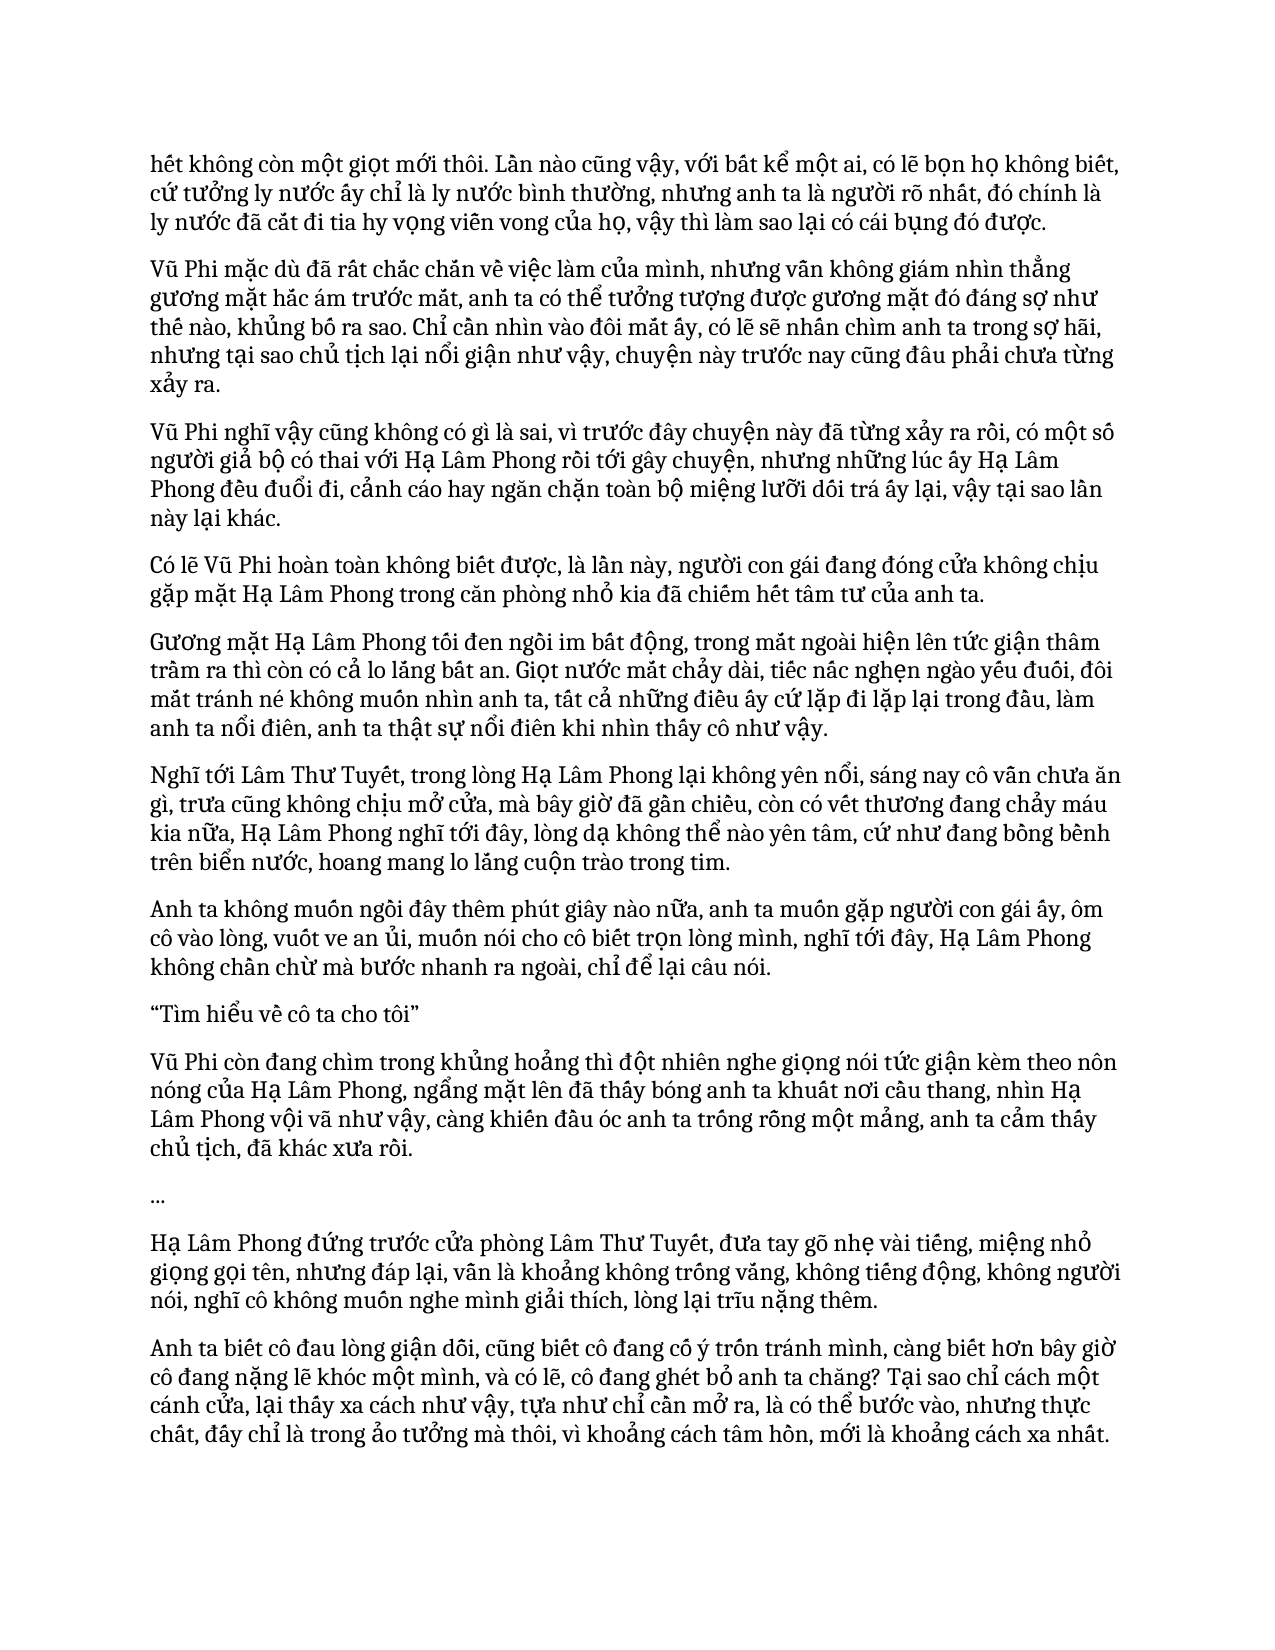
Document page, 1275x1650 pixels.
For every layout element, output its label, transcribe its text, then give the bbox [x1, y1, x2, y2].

text Nghĩ tới Lâm Thư Tuyết, trong lòng Hạ Lâm Phong lại không yên nổi, sáng nay cô vẫn chưa ăn gì, trưa cũng không chịu mở cửa, mà bây giờ đã gần chiều, còn có vết thương đang chảy máu kia nữa, Hạ Lâm Phong nghĩ tới đây, lòng dạ không thể nào yên tâm, cứ như đang bồng bềnh trên biển nước, hoang mang lo lắng cuộn trào trong tim. [150, 761, 1125, 876]
text Hạ Lâm Phong đứng trước cửa phòng Lâm Thư Tuyết, đưa tay gõ nhẹ vài tiếng, miệng nhỏ giọng gọi tên, nhưng đáp lại, vẫn là khoảng không trống vắng, không tiếng động, không người nói, nghĩ cô không muốn nghe mình giải thích, lòng lại trĩu nặng thêm. [150, 1229, 1125, 1315]
text Anh ta biết cô đau lòng giận dỗi, cũng biết cô đang cố ý trốn tránh mình, càng biết hơn bây giờ cô đang nặng lẽ khóc một mình, và có lẽ, cô đang ghét bỏ anh ta chăng? Tại sao chỉ cách một cánh cửa, lại thấy xa cách như vậy, tựa như chỉ cần mở ra, là có thể bước vào, nhưng thực chất, đấy chỉ là trong ảo tưởng mà thôi, vì khoảng cách tâm hồn, mới là khoảng cách xa nhất. [150, 1334, 1125, 1449]
text Gương mặt Hạ Lâm Phong tối đen ngồi im bất động, trong mắt ngoài hiện lên tức giận thâm trầm ra thì còn có cả lo lắng bất an. Giọt nước mắt chảy dài, tiếc nấc nghẹn ngào yếu đuối, đôi mắt tránh né không muốn nhìn anh ta, tất cả những điều ấy cứ lặp đi lặp lại trong đầu, làm anh ta nổi điên, anh ta thật sự nổi điên khi nhìn thấy cô như vậy. [150, 627, 1125, 742]
text Vũ Phi nghĩ vậy cũng không có gì là sai, vì trước đây chuyện này đã từng xảy ra rồi, có một số người giả bộ có thai với Hạ Lâm Phong rồi tới gây chuyện, nhưng những lúc ấy Hạ Lâm Phong đều đuổi đi, cảnh cáo hay ngăn chặn toàn bộ miệng lưỡi dối trá ấy lại, vậy tại sao lần này lại khác. [150, 417, 1125, 532]
text Có lẽ Vũ Phi hoàn toàn không biết được, là lần này, người con gái đang đóng cửa không chịu gặp mặt Hạ Lâm Phong trong căn phòng nhỏ kia đã chiếm hết tâm tư của anh ta. [150, 551, 1125, 609]
text Anh ta không muốn ngồi đây thêm phút giây nào nữa, anh ta muốn gặp người con gái ấy, ôm cô vào lòng, vuốt ve an ủi, muốn nói cho cô biết trọn lòng mình, nghĩ tới đây, Hạ Lâm Phong không chần chừ mà bước nhanh ra ngoài, chỉ để lại câu nói. [150, 895, 1125, 981]
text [150, 150, 1125, 236]
text Vũ Phi mặc dù đã rất chắc chắn về việc làm của mình, nhưng vẫn không giám nhìn thẳng gương mặt hắc ám trước mắt, anh ta có thể tưởng tượng được gương mặt đó đáng sợ như thế nào, khủng bố ra sao. Chỉ cần nhìn vào đôi mắt ấy, có lẽ sẽ nhấn chìm anh ta trong sợ hãi, nhưng tại sao chủ tịch lại nổi giận như vậy, chuyện này trước nay cũng đâu phải chưa từng xảy ra. [150, 255, 1125, 399]
text Vũ Phi còn đang chìm trong khủng hoảng thì đột nhiên nghe giọng nói tức giận kèm theo nôn nóng của Hạ Lâm Phong, ngẩng mặt lên đã thấy bóng anh ta khuất nơi cầu thang, nhìn Hạ Lâm Phong vội vã như vậy, càng khiến đầu óc anh ta trống rỗng một mảng, anh ta cảm thấy chủ tịch, đã khác xưa rồi. [150, 1047, 1125, 1162]
text “Tìm hiểu về cô ta cho tôi” [150, 1000, 1125, 1029]
text ... [150, 1181, 1125, 1210]
